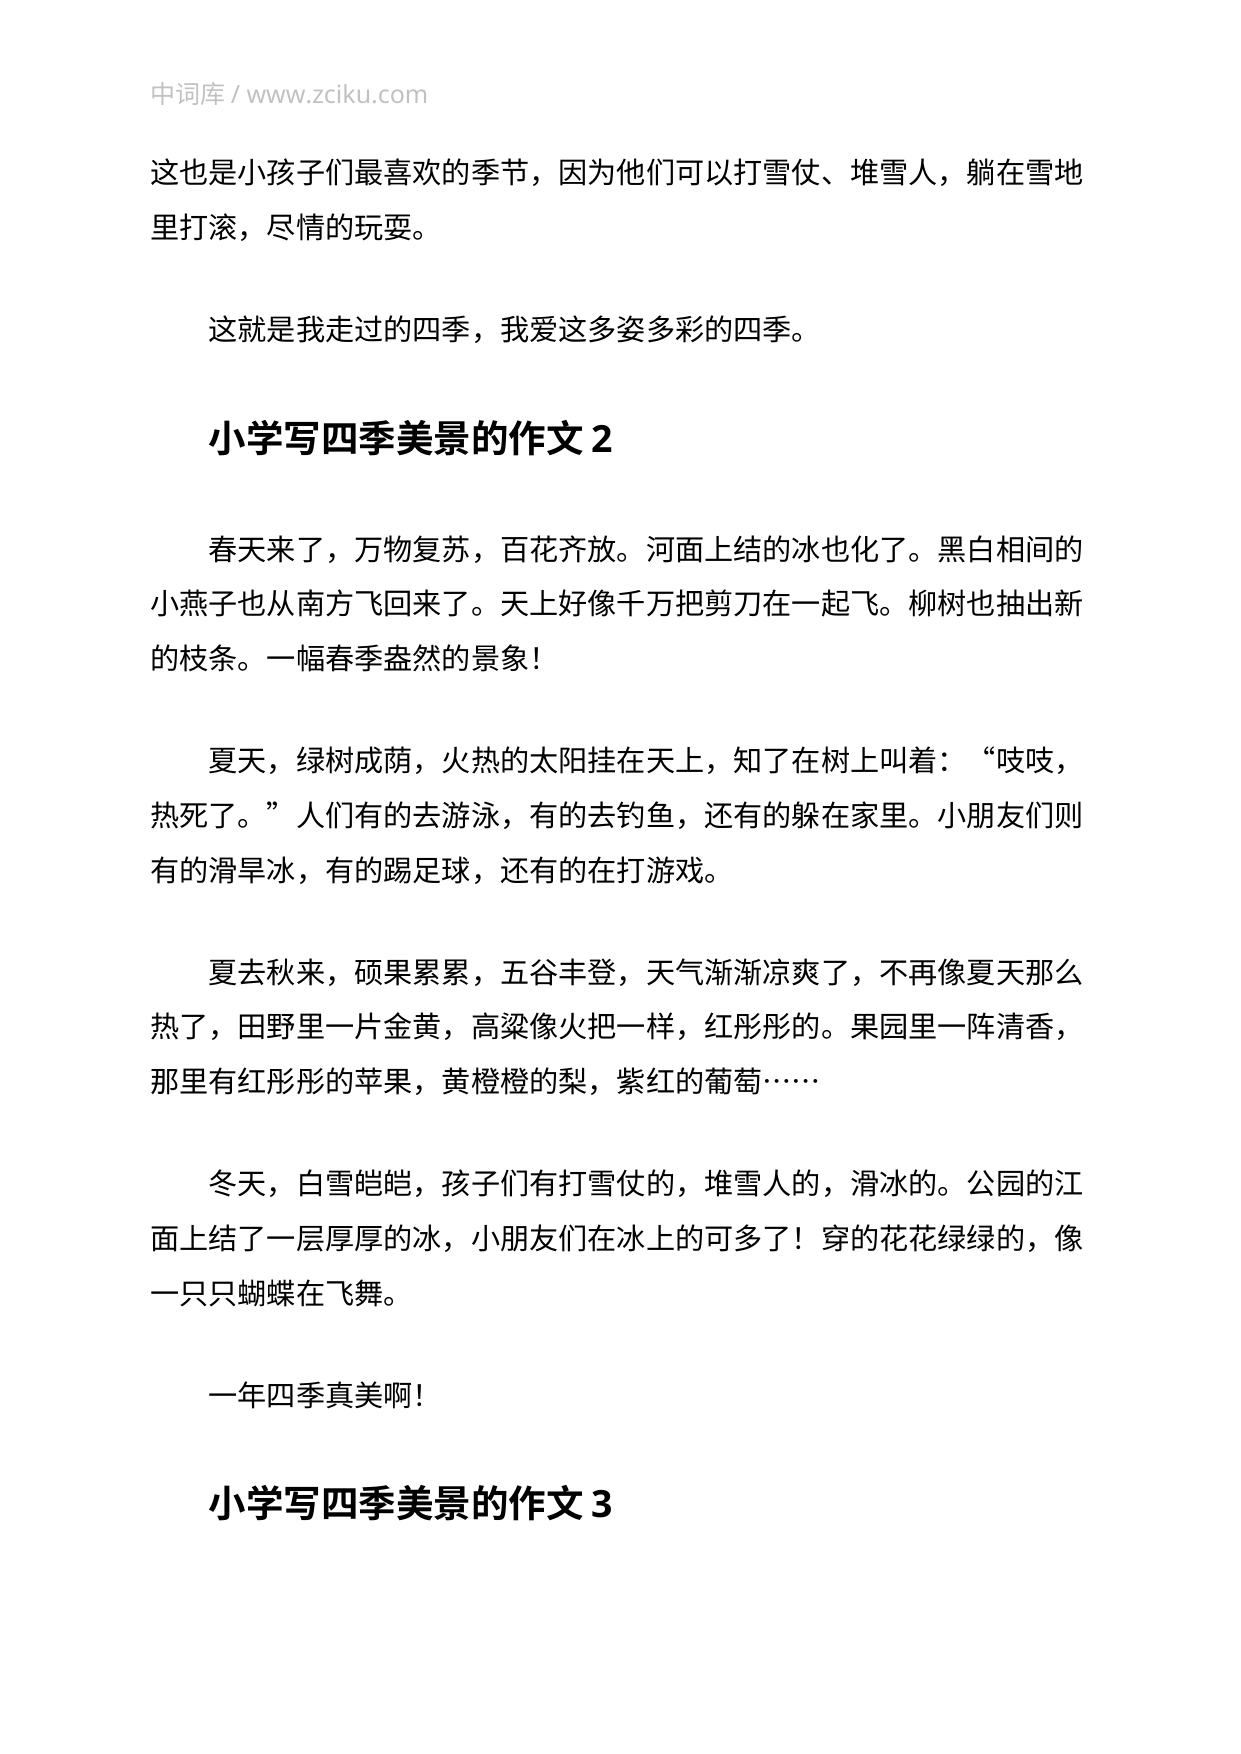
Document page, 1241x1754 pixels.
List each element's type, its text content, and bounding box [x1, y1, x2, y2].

text 春天来了，万物复苏，百花齐放。河面上结的冰也化了。黑白相间的小燕子也从南方飞回来了。天上好像千万把剪刀在一起飞。柳树也抽出新的枝条。一幅春季盎然的景象！ [150, 526, 1090, 678]
text 小学写四季美景的作文3 [150, 1474, 1090, 1528]
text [150, 150, 1090, 247]
text 夏去秋来，硕果累累，五谷丰登，天气渐渐凉爽了，不再像夏天那么热了，田野里一片金黄，高粱像火把一样，红彤彤的。果园里一阵清香，那里有红彤彤的苹果，黄橙橙的梨，紫红的葡萄…… [150, 949, 1090, 1101]
text 冬天，白雪皑皑，孩子们有打雪仗的，堆雪人的，滑冰的。公园的江面上结了一层厚厚的冰，小朋友们在冰上的可多了！穿的花花绿绿的，像一只只蝴蝶在飞舞。 [150, 1161, 1090, 1313]
text 夏天，绿树成荫，火热的太阳挂在天上，知了在树上叫着：“吱吱，热死了。”人们有的去游泳，有的去钓鱼，还有的躲在家里。小朋友们则有的滑旱冰，有的踢足球，还有的在打游戏。 [150, 738, 1090, 890]
text 这就是我走过的四季，我爱这多姿多彩的四季。 [150, 307, 1090, 349]
text 一年四季真美啊！ [150, 1372, 1090, 1414]
text 小学写四季美景的作文2 [150, 408, 1090, 463]
